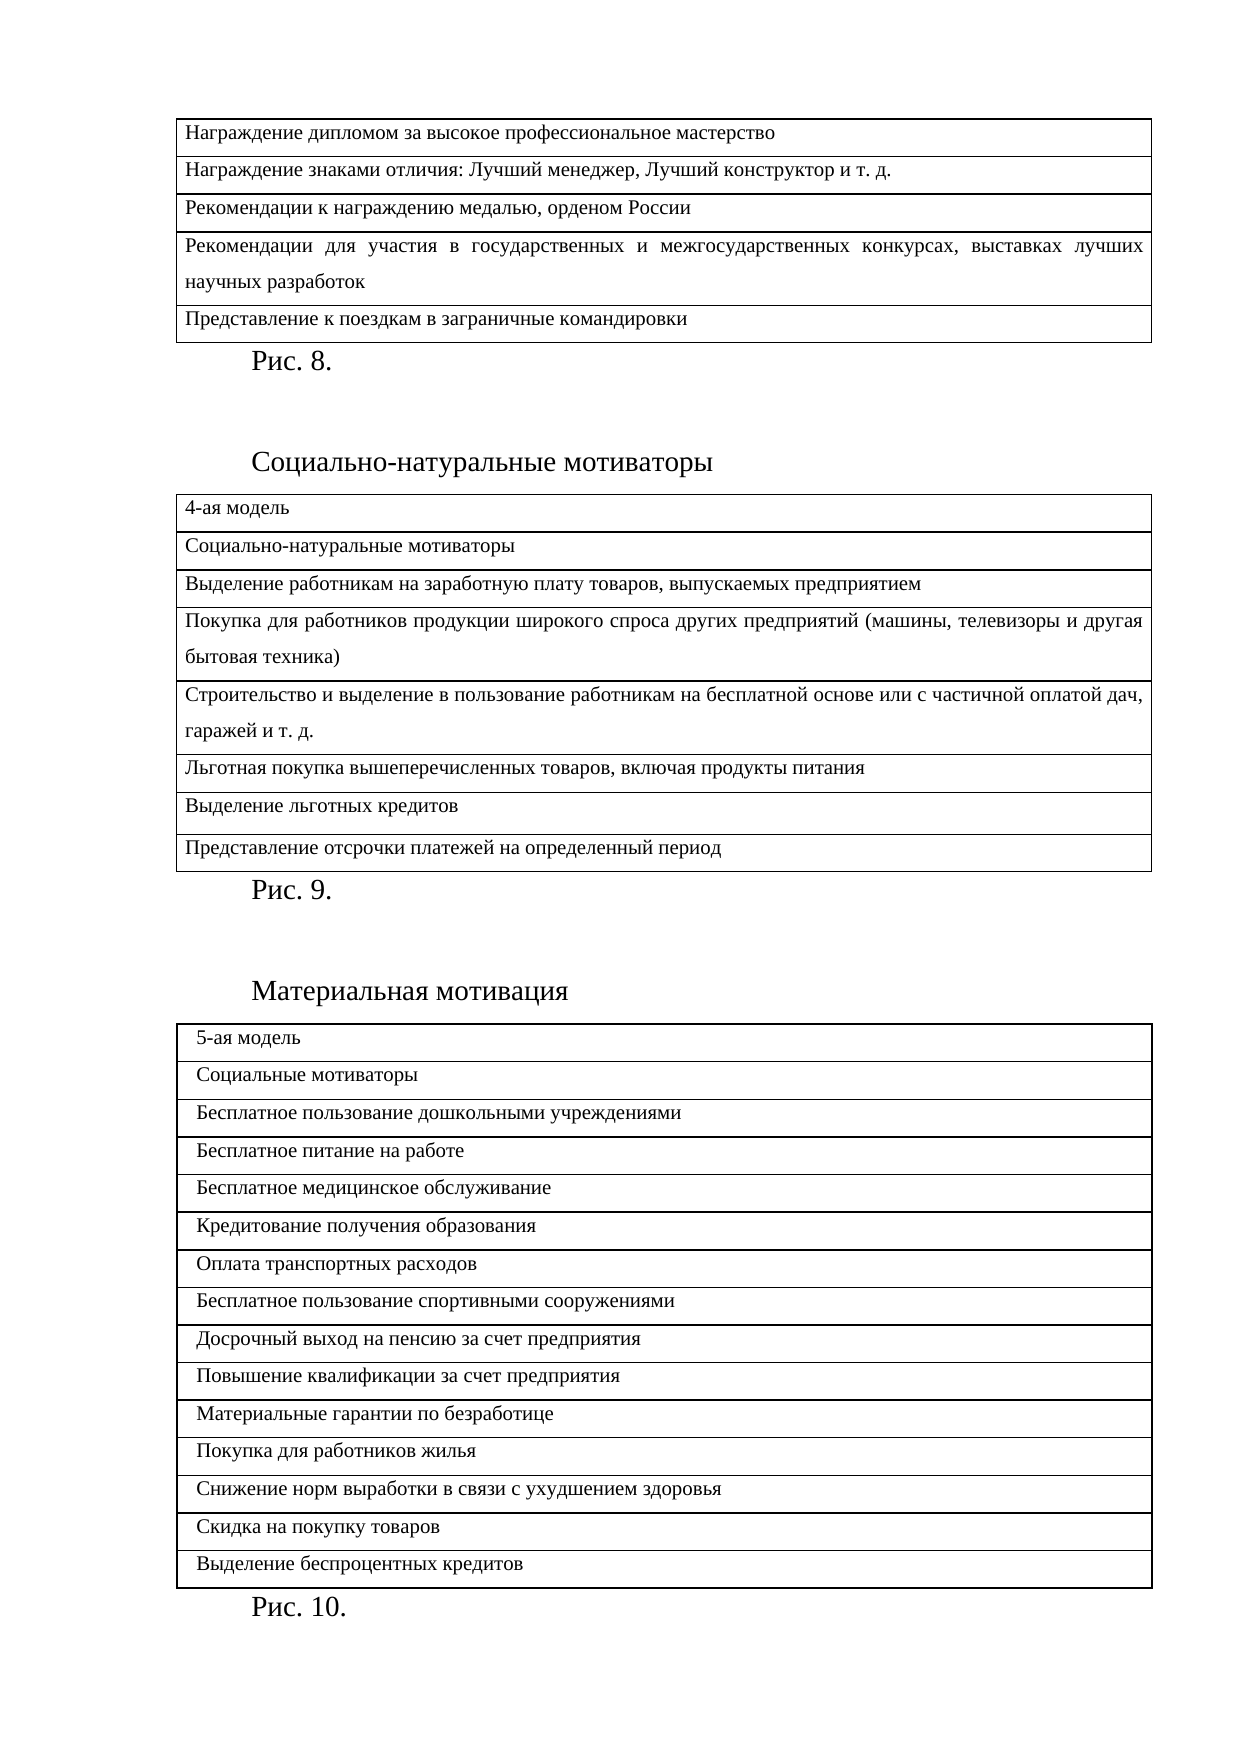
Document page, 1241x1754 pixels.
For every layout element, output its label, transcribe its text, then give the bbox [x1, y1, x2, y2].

text Социально-натуральные мотиваторы [177, 444, 1152, 477]
text Материальная мотивация [177, 973, 1152, 1006]
table_header 5-ая модель [178, 1025, 1151, 1061]
table_cell Материальные гарантии по безработице [178, 1401, 1151, 1437]
table_cell Скидка на покупку товаров [178, 1514, 1151, 1550]
table_cell Строительство и выделение в пользование работникам на бесплатной основе или с частичной оплатой дач, гаражей и т. д. [177, 682, 1151, 754]
table_cell Награждение дипломом за высокое профессиональное мастерство [177, 120, 1151, 156]
table_cell Социальные мотиваторы [178, 1062, 1151, 1098]
table_cell Бесплатное пользование дошкольными учреждениями [178, 1100, 1151, 1136]
table_cell Социально-натуральные мотиваторы [177, 533, 1151, 569]
table_cell Досрочный выход на пенсию за счет предприятия [178, 1326, 1151, 1362]
table_cell Повышение квалификации за счет предприятия [178, 1363, 1151, 1399]
table_cell Выделение льготных кредитов [177, 793, 1151, 834]
table_cell Рекомендации для участия в государственных и межгосударственных конкурсах, выставках лучших научных разработок [177, 233, 1151, 304]
table_cell Оплата транспортных расходов [178, 1251, 1151, 1286]
table_cell Бесплатное пользование спортивными сооружениями [178, 1288, 1151, 1324]
table_cell Покупка для работников жилья [178, 1438, 1151, 1474]
table_cell Льготная покупка вышеперечисленных товаров, включая продукты питания [177, 755, 1151, 791]
table_header 4-ая модель [177, 495, 1151, 531]
table_cell Награждение знаками отличия: Лучший менеджер, Лучший конструктор и т. д. [177, 157, 1151, 193]
table_cell Выделение беспроцентных кредитов [178, 1551, 1151, 1587]
text Рис. 10. [177, 1589, 1152, 1622]
table_cell Снижение норм выработки в связи с ухудшением здоровья [178, 1476, 1151, 1512]
table_cell Покупка для работников продукции широкого спроса других предприятий (машины, телевизоры и другая бытовая техника) [177, 608, 1151, 680]
table_cell Выделение работникам на заработную плату товаров, выпускаемых предприятием [177, 571, 1151, 606]
table_cell Кредитование получения образования [178, 1213, 1151, 1249]
table_cell Бесплатное питание на работе [178, 1138, 1151, 1174]
text Рис. 9. [177, 872, 1152, 906]
table_cell Представление отсрочки платежей на определенный период [177, 835, 1151, 871]
table_cell Рекомендации к награждению медалью, орденом России [177, 195, 1151, 231]
table_cell Представление к поездкам в заграничные командировки [177, 306, 1151, 342]
table_cell Бесплатное медицинское обслуживание [178, 1175, 1151, 1211]
text Рис. 8. [177, 343, 1152, 377]
